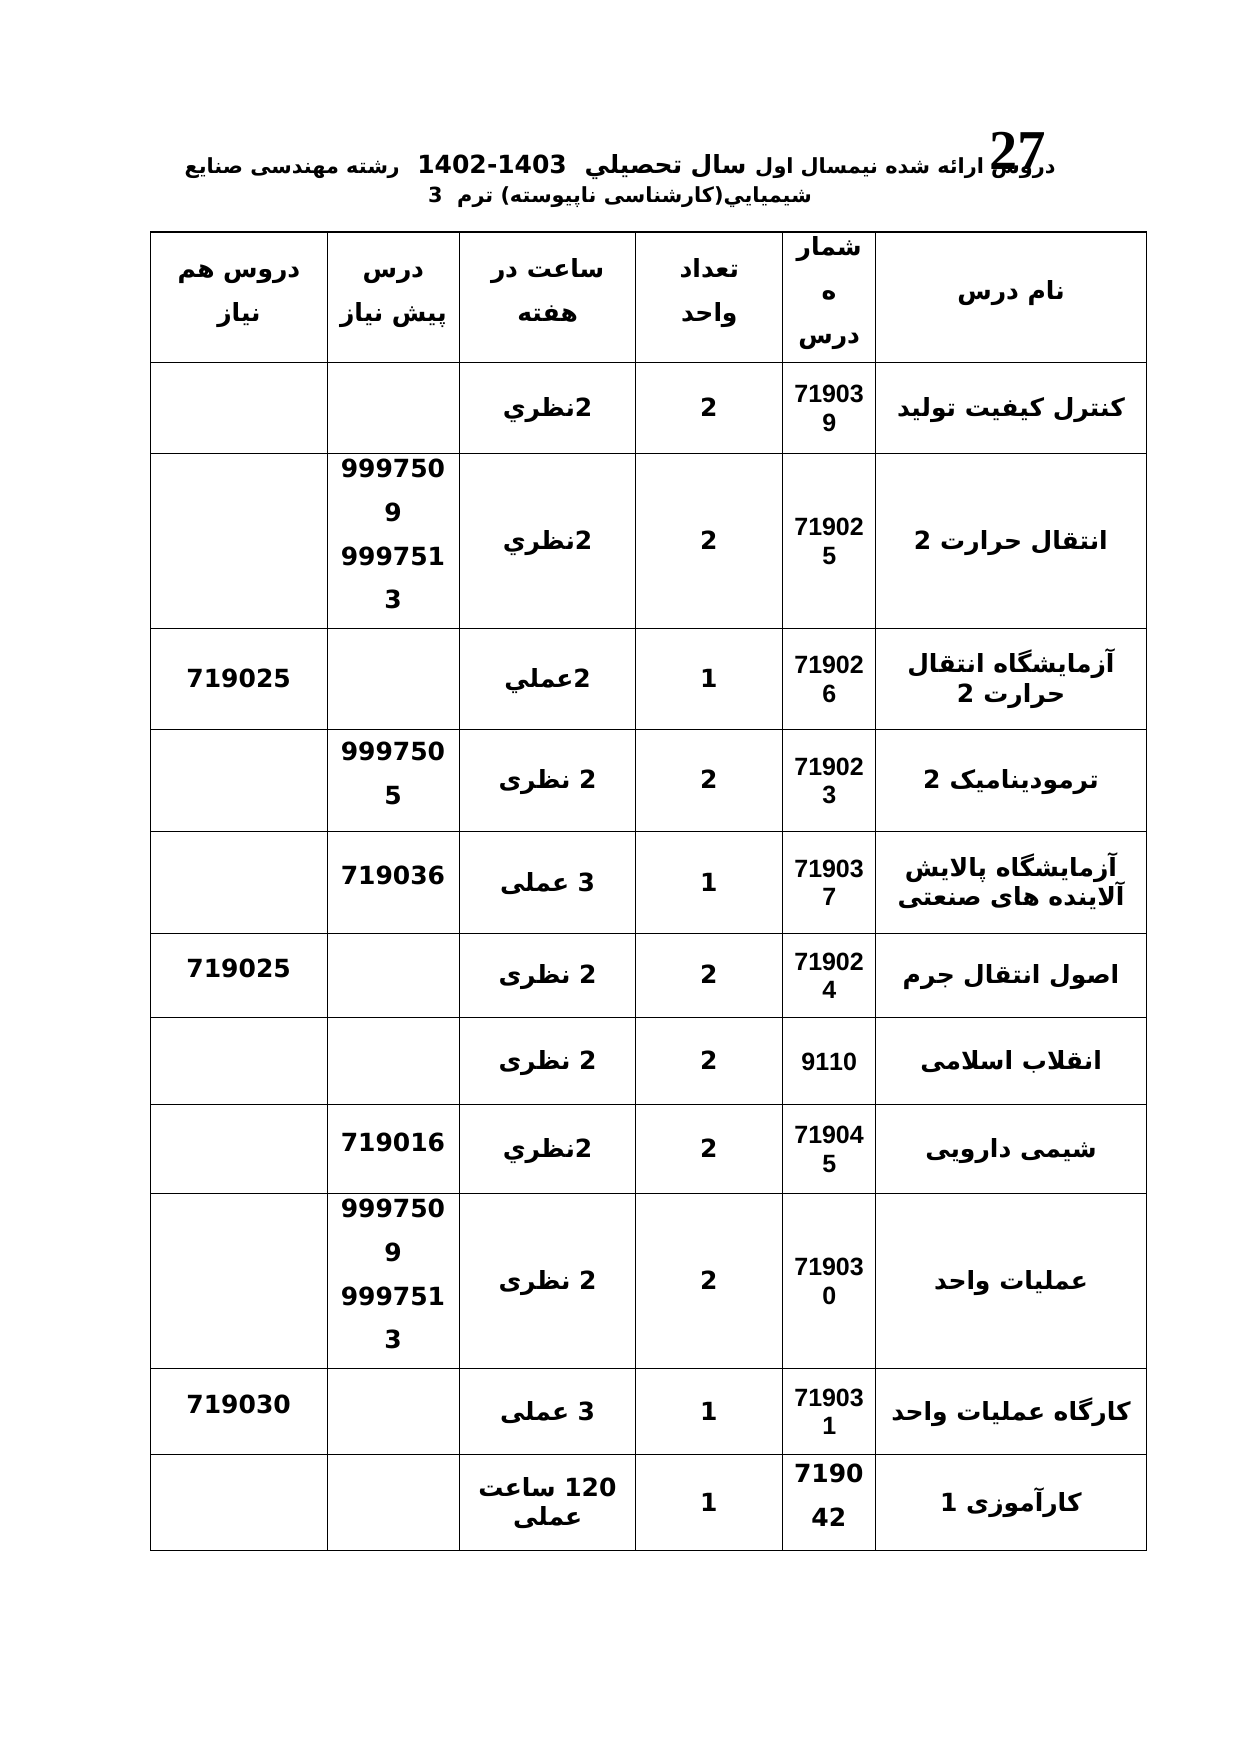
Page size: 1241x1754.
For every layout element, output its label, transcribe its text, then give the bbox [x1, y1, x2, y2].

table_cell 9997509 9997513 [328, 454, 459, 628]
table_header نام درس [876, 233, 1146, 362]
table_cell [151, 454, 327, 628]
table_cell [151, 730, 327, 831]
table_cell [151, 363, 327, 453]
table_cell 2 [636, 454, 782, 628]
table_cell 2 [636, 1194, 782, 1368]
table_cell کارآموزی 1 [876, 1455, 1146, 1550]
table_cell 719024 [783, 934, 875, 1017]
table_cell [328, 1455, 459, 1550]
table_cell [328, 1369, 459, 1454]
table_cell 120 ساعت عملی [460, 1455, 635, 1550]
table_cell ترمودینامیک 2 [876, 730, 1146, 831]
table_cell 2 [636, 1018, 782, 1104]
table_cell 2نظري [460, 1105, 635, 1193]
table_cell آزمایشگاه پالایش آلاینده های صنعتی [876, 832, 1146, 933]
table_cell عملیات واحد [876, 1194, 1146, 1368]
table_cell 719030 [151, 1369, 327, 1454]
table_cell کارگاه عملیات واحد [876, 1369, 1146, 1454]
table_cell 719031 [783, 1369, 875, 1454]
table_header دروس هم نياز [151, 233, 327, 362]
table_cell 2 [636, 934, 782, 1017]
table_cell 3 عملی [460, 1369, 635, 1454]
table_cell 2 [636, 730, 782, 831]
table_cell 719037 [783, 832, 875, 933]
table_cell 719045 [783, 1105, 875, 1193]
table_cell 2 نظری [460, 730, 635, 831]
table_cell 1 [636, 629, 782, 729]
table_cell 2 [636, 1105, 782, 1193]
table_cell [151, 1194, 327, 1368]
table_cell انقلاب اسلامی [876, 1018, 1146, 1104]
table_cell 719039 [783, 363, 875, 453]
table_cell [328, 934, 459, 1017]
table_cell 719030 [783, 1194, 875, 1368]
table_header شماره درس [783, 233, 875, 362]
table_cell 1 [636, 1455, 782, 1550]
table_cell [151, 832, 327, 933]
table_header تعداد واحد [636, 233, 782, 362]
table_header ساعت در هفته [460, 233, 635, 362]
table_cell 1 [636, 1369, 782, 1454]
table_cell 2 نظری [460, 1194, 635, 1368]
table_cell 2عملي [460, 629, 635, 729]
table_cell 2 نظری [460, 1018, 635, 1104]
text دروس ارائه شده نيمسال اول سال تحصيلي 1403-1402 رشته مهندسی صنايع شيميايي(کارشناسی ناپیوسته) ترم 3 [150, 150, 1090, 207]
table_cell 719025 [151, 629, 327, 729]
table_cell اصول انتقال جرم [876, 934, 1146, 1017]
table_cell 9997505 [328, 730, 459, 831]
table_cell شیمی دارویی [876, 1105, 1146, 1193]
table_cell 1 [636, 832, 782, 933]
table_cell 719036 [328, 832, 459, 933]
table_cell 9110 [783, 1018, 875, 1104]
table_cell 2نظري [460, 363, 635, 453]
table_cell 719025 [783, 454, 875, 628]
table_cell [151, 1455, 327, 1550]
table_cell کنترل کیفیت تولید [876, 363, 1146, 453]
table_cell [328, 1018, 459, 1104]
table_cell [328, 629, 459, 729]
table_cell 2 [636, 363, 782, 453]
table_cell انتقال حرارت 2 [876, 454, 1146, 628]
table_cell 719023 [783, 730, 875, 831]
table_cell 719042 [783, 1455, 875, 1550]
table_cell 3 عملی [460, 832, 635, 933]
table_cell [151, 1018, 327, 1104]
table_cell 719016 [328, 1105, 459, 1193]
table_cell [328, 363, 459, 453]
table_cell 719026 [783, 629, 875, 729]
table_cell آزمایشگاه انتقال حرارت 2 [876, 629, 1146, 729]
table_cell [151, 1105, 327, 1193]
table_cell 2نظري [460, 454, 635, 628]
table_header درس پيش نياز [328, 233, 459, 362]
table_cell 2 نظری [460, 934, 635, 1017]
table_cell 719025 [151, 934, 327, 1017]
table_cell 9997509 9997513 [328, 1194, 459, 1368]
